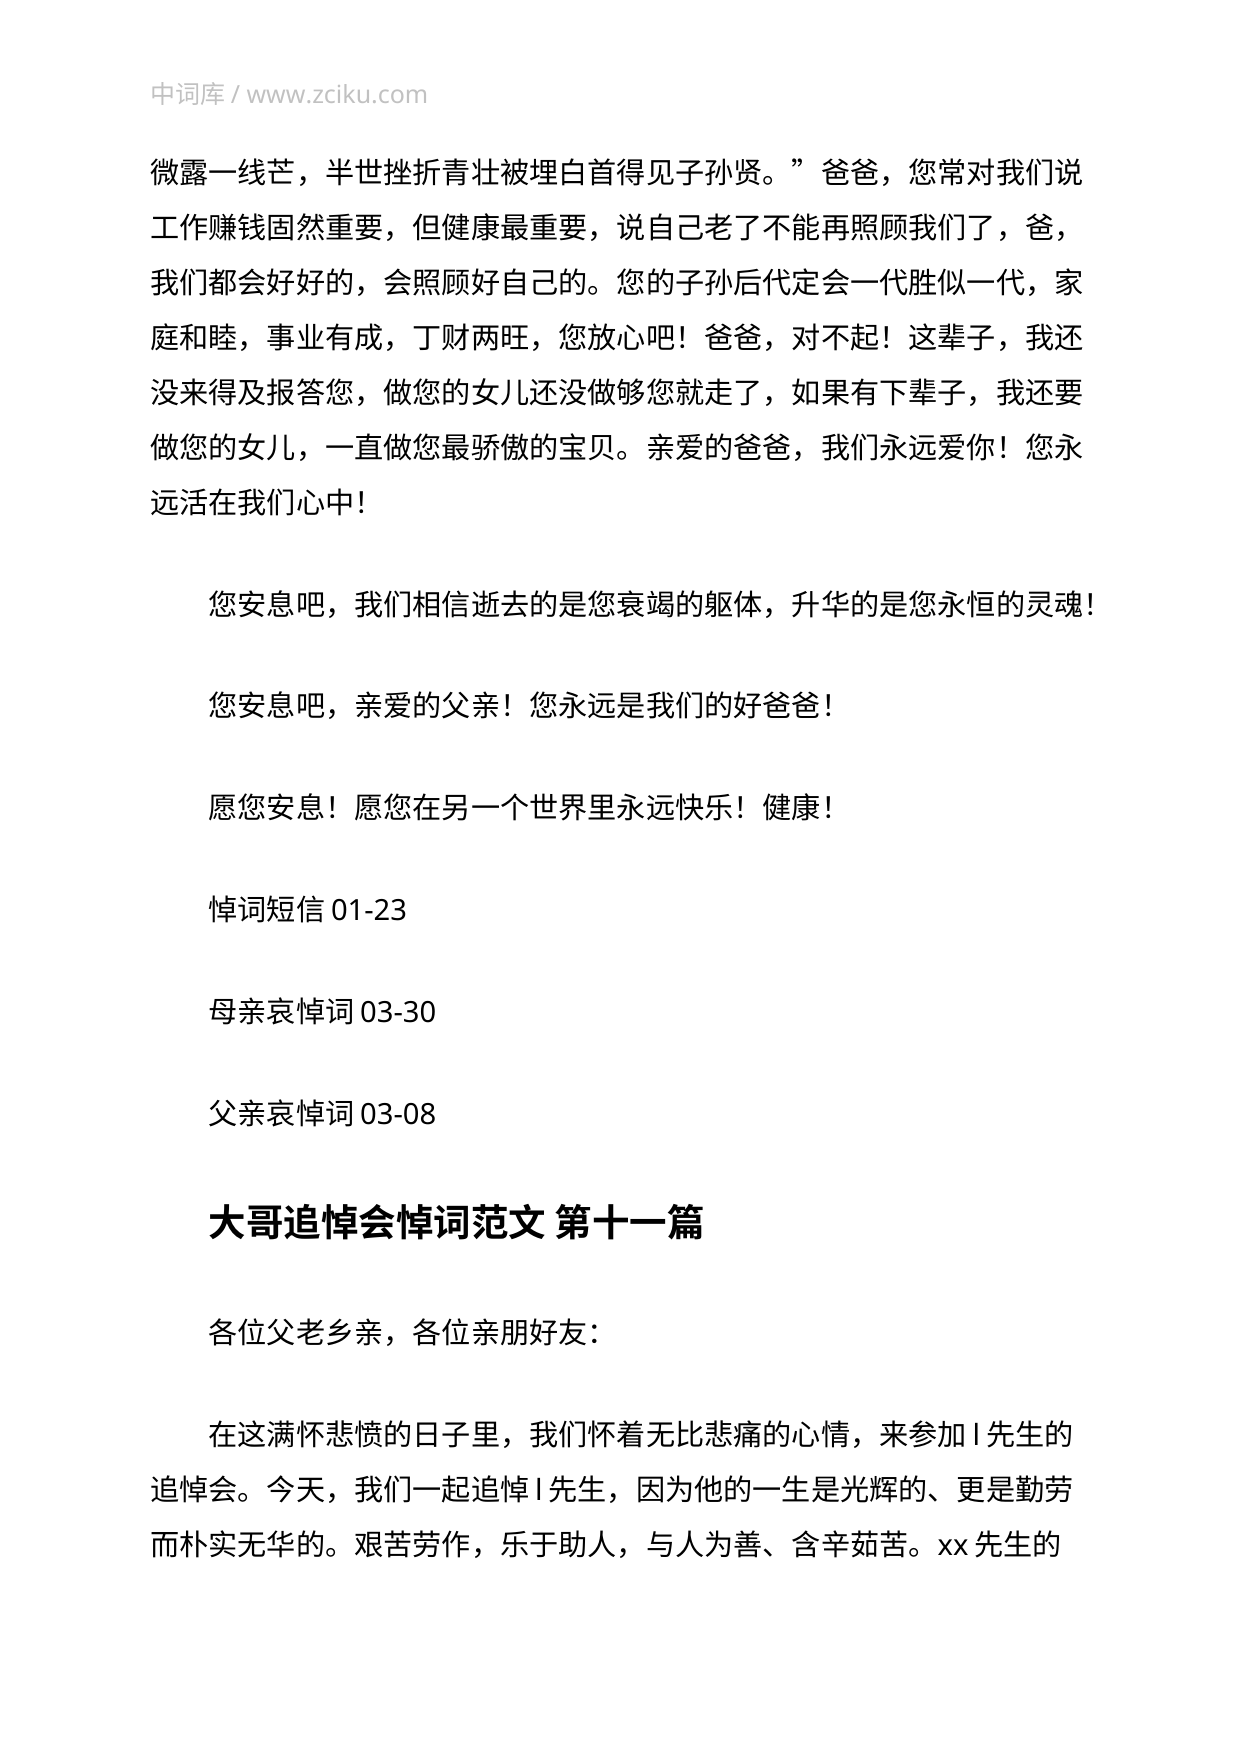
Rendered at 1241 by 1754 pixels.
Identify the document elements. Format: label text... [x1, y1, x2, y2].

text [150, 1412, 1090, 1564]
text 大哥追悼会悼词范文 第十一篇 [150, 1192, 1090, 1247]
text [150, 150, 1090, 522]
text 母亲哀悼词03-30 [150, 988, 1090, 1031]
text 父亲哀悼词03-08 [150, 1090, 1090, 1133]
text 您安息吧，我们相信逝去的是您衰竭的躯体，升华的是您永恒的灵魂！ [150, 581, 1090, 623]
text 各位父老乡亲，各位亲朋好友： [150, 1310, 1090, 1352]
text 愿您安息！愿您在另一个世界里永远快乐！健康！ [150, 785, 1090, 827]
text 悼词短信01-23 [150, 886, 1090, 929]
text 您安息吧，亲爱的父亲！您永远是我们的好爸爸！ [150, 683, 1090, 725]
